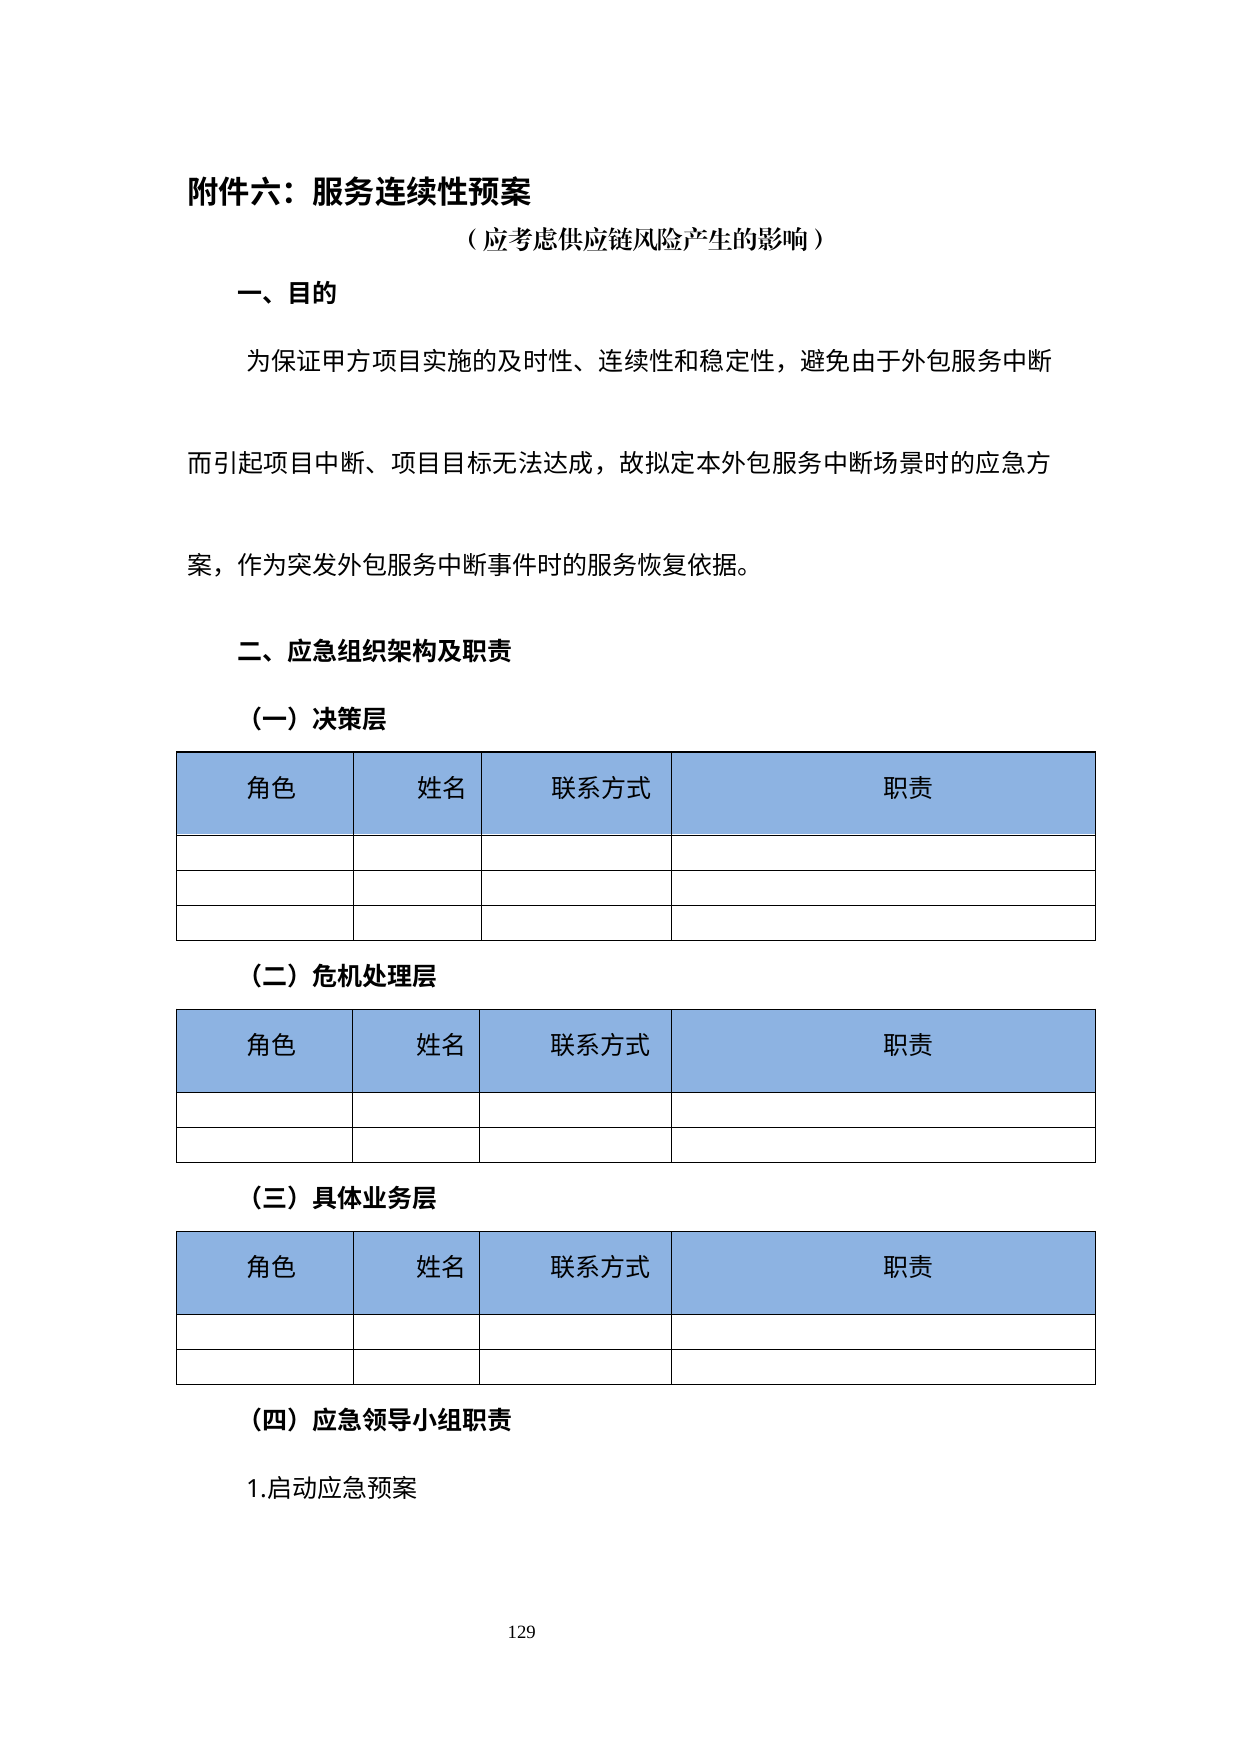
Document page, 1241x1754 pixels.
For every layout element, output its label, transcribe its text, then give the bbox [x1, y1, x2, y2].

table_header 联系方式 [480, 1010, 671, 1092]
table_cell [480, 1093, 671, 1127]
text （四）应急领导小组职责 [187, 1385, 1053, 1453]
text （三）具体业务层 [187, 1163, 1053, 1231]
text （应考虑供应链风险产生的影响） [187, 224, 1053, 258]
table_cell [177, 906, 353, 939]
table_cell [177, 1128, 352, 1162]
table_header 职责 [672, 753, 1095, 834]
table_header 角色 [177, 1232, 353, 1314]
table_cell [177, 1350, 353, 1384]
table_header 联系方式 [482, 753, 671, 834]
table_cell [177, 1315, 353, 1349]
table_cell [482, 871, 671, 904]
table_cell [353, 1128, 479, 1162]
table_header 姓名 [354, 1232, 479, 1314]
table_header 姓名 [353, 1010, 479, 1092]
table_cell [672, 1315, 1095, 1349]
table_cell [480, 1128, 671, 1162]
text （一）决策层 [187, 683, 1053, 751]
table_cell [177, 836, 353, 869]
text 一、目的 [187, 258, 1053, 326]
table_cell [177, 871, 353, 904]
table_cell [482, 836, 671, 869]
table_header 职责 [672, 1010, 1095, 1092]
table_header 职责 [672, 1232, 1095, 1314]
text （二）危机处理层 [187, 941, 1053, 1008]
table_header 姓名 [354, 753, 481, 834]
table_cell [480, 1350, 671, 1384]
table_cell [480, 1315, 671, 1349]
table_header 角色 [177, 753, 353, 834]
table_cell [672, 1128, 1095, 1162]
subtitle 附件六：服务连续性预案 [187, 156, 1053, 224]
table_header 角色 [177, 1010, 352, 1092]
table_cell [354, 1315, 479, 1349]
text 二、应急组织架构及职责 [187, 616, 1053, 683]
table_cell [482, 906, 671, 939]
table_cell [353, 1093, 479, 1127]
table_cell [354, 1350, 479, 1384]
table_cell [672, 1350, 1095, 1384]
table_cell [354, 871, 481, 904]
table_cell [177, 1093, 352, 1127]
text 为保证甲方项目实施的及时性、连续性和稳定性，避免由于外包服务中断而引起项目中断、项目目标无法达成，故拟定本外包服务中断场景时的应急方案，作为突发外包服务中断事件时的服务恢复依据。 [187, 326, 1053, 597]
table_cell [672, 906, 1095, 939]
table_cell [672, 1093, 1095, 1127]
table_header 联系方式 [480, 1232, 671, 1314]
text 1.启动应急预案 [187, 1453, 1053, 1521]
table_cell [672, 871, 1095, 904]
table_cell [354, 906, 481, 939]
table_cell [354, 836, 481, 869]
table_cell [672, 836, 1095, 869]
